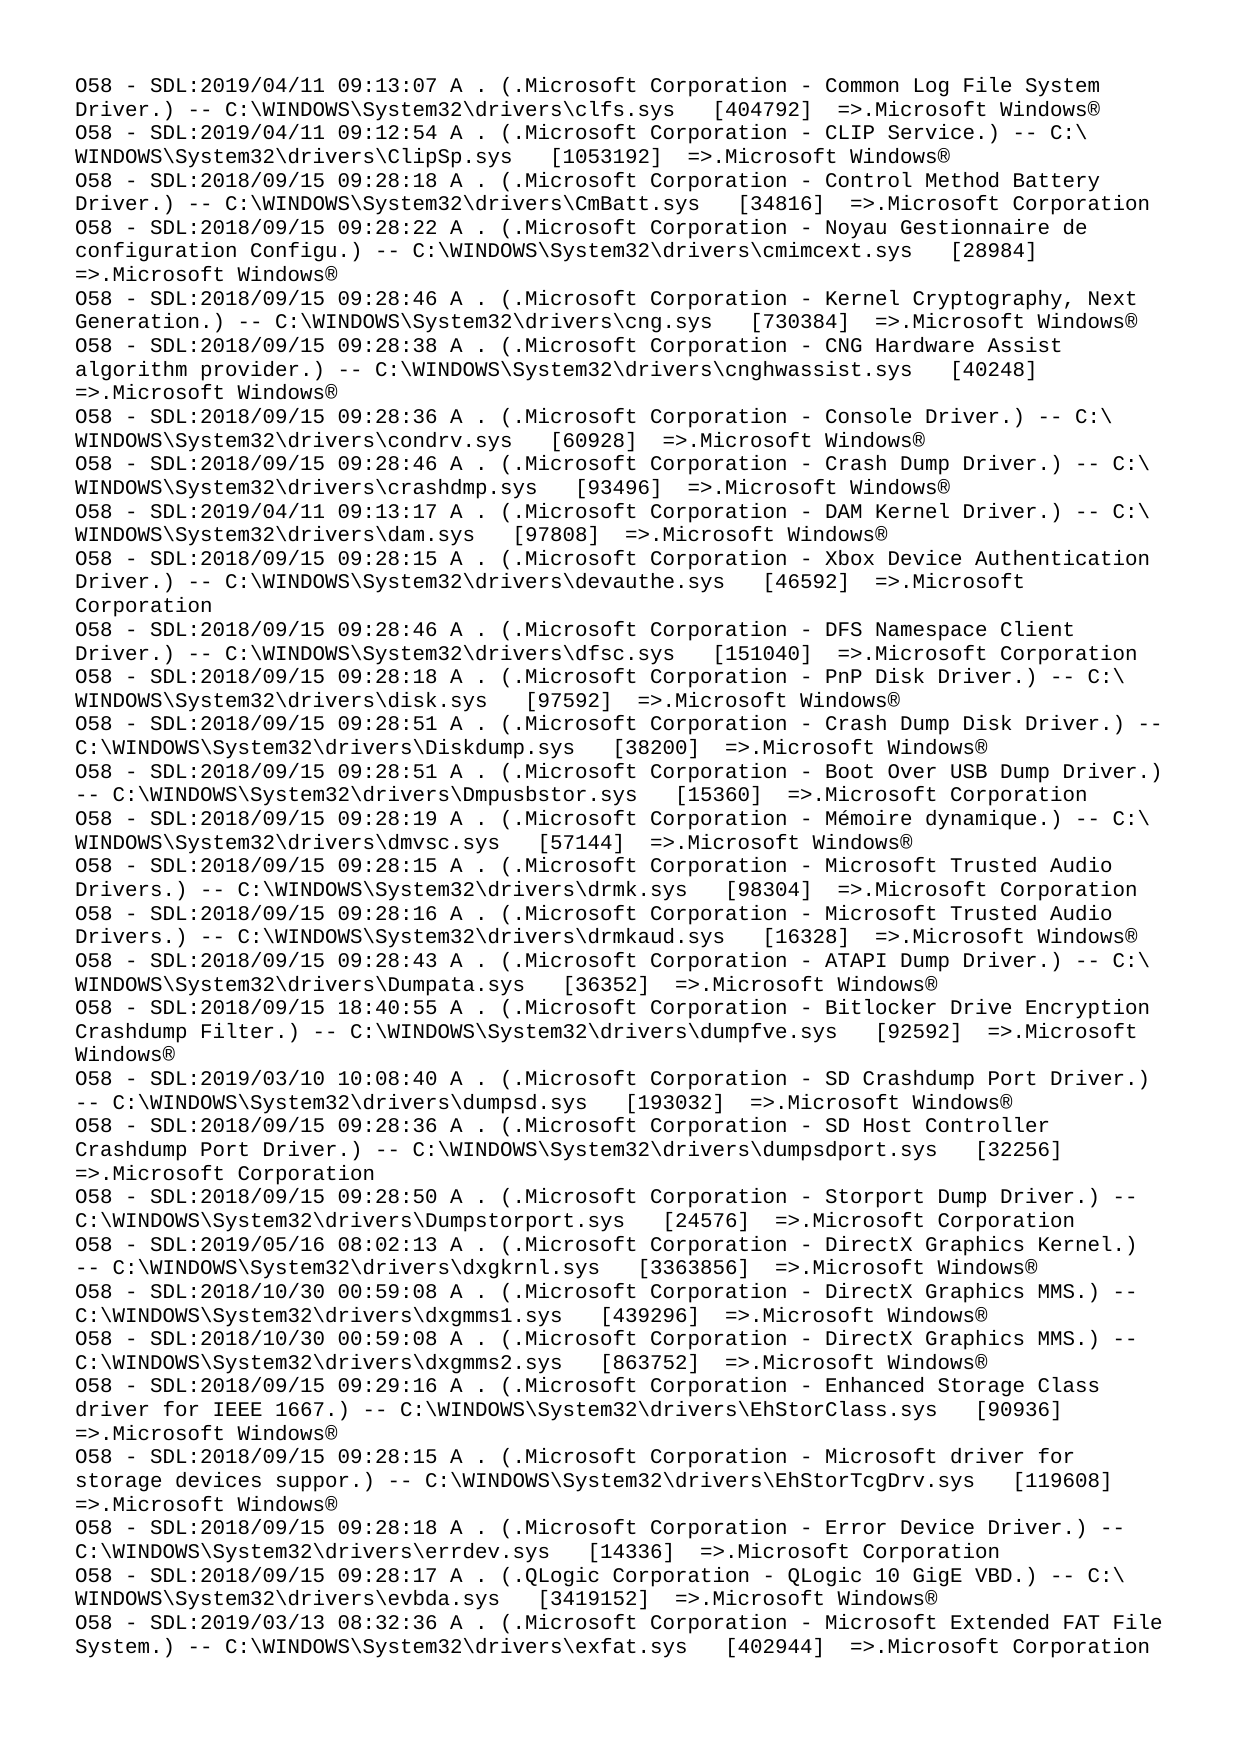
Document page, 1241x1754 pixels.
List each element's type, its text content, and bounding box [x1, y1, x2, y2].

text O58 - SDL:2018/09/15 09:28:36 A . (.Microsoft Corporation - Console Driver.) -- C:\WINDOWS\System32\drivers\condrv.sys [60928] =>.Microsoft Windows® [75, 406, 1165, 453]
text O58 - SDL:2018/09/15 09:28:17 A . (.QLogic Corporation - QLogic 10 GigE VBD.) -- C:\WINDOWS\System32\drivers\evbda.sys [3419152] =>.Microsoft Windows® [75, 1565, 1165, 1612]
text O58 - SDL:2018/09/15 09:28:15 A . (.Microsoft Corporation - Microsoft driver for storage devices suppor.) -- C:\WINDOWS\System32\drivers\EhStorTcgDrv.sys [119608] =>.Microsoft Windows® [75, 1446, 1165, 1517]
text O58 - SDL:2018/09/15 09:28:43 A . (.Microsoft Corporation - ATAPI Dump Driver.) -- C:\WINDOWS\System32\drivers\Dumpata.sys [36352] =>.Microsoft Windows® [75, 950, 1165, 997]
text O58 - SDL:2018/09/15 09:28:15 A . (.Microsoft Corporation - Microsoft Trusted Audio Drivers.) -- C:\WINDOWS\System32\drivers\drmk.sys [98304] =>.Microsoft Corporation [75, 855, 1165, 903]
text O58 - SDL:2018/09/15 09:28:46 A . (.Microsoft Corporation - Kernel Cryptography, Next Generation.) -- C:\WINDOWS\System32\drivers\cng.sys [730384] =>.Microsoft Windows® [75, 288, 1165, 335]
text O58 - SDL:2018/09/15 09:28:38 A . (.Microsoft Corporation - CNG Hardware Assist algorithm provider.) -- C:\WINDOWS\System32\drivers\cnghwassist.sys [40248] =>.Microsoft Windows® [75, 335, 1165, 406]
text O58 - SDL:2019/05/16 08:02:13 A . (.Microsoft Corporation - DirectX Graphics Kernel.) -- C:\WINDOWS\System32\drivers\dxgkrnl.sys [3363856] =>.Microsoft Windows® [75, 1234, 1165, 1281]
text O58 - SDL:2018/09/15 09:28:51 A . (.Microsoft Corporation - Crash Dump Disk Driver.) -- C:\WINDOWS\System32\drivers\Diskdump.sys [38200] =>.Microsoft Windows® [75, 713, 1165, 761]
text O58 - SDL:2018/09/15 09:28:15 A . (.Microsoft Corporation - Xbox Device Authentication Driver.) -- C:\WINDOWS\System32\drivers\devauthe.sys [46592] =>.Microsoft Corporation [75, 548, 1165, 619]
text O58 - SDL:2018/09/15 09:28:16 A . (.Microsoft Corporation - Microsoft Trusted Audio Drivers.) -- C:\WINDOWS\System32\drivers\drmkaud.sys [16328] =>.Microsoft Windows® [75, 903, 1165, 950]
text O58 - SDL:2018/09/15 18:40:55 A . (.Microsoft Corporation - Bitlocker Drive Encryption Crashdump Filter.) -- C:\WINDOWS\System32\drivers\dumpfve.sys [92592] =>.Microsoft Windows® [75, 997, 1165, 1068]
text O58 - SDL:2018/09/15 09:28:46 A . (.Microsoft Corporation - Crash Dump Driver.) -- C:\WINDOWS\System32\drivers\crashdmp.sys [93496] =>.Microsoft Windows® [75, 453, 1165, 501]
text O58 - SDL:2019/03/13 08:32:36 A . (.Microsoft Corporation - Microsoft Extended FAT File System.) -- C:\WINDOWS\System32\drivers\exfat.sys [402944] =>.Microsoft Corporation [75, 1612, 1165, 1659]
text O58 - SDL:2018/09/15 09:28:50 A . (.Microsoft Corporation - Storport Dump Driver.) -- C:\WINDOWS\System32\drivers\Dumpstorport.sys [24576] =>.Microsoft Corporation [75, 1186, 1165, 1234]
text O58 - SDL:2018/09/15 09:28:18 A . (.Microsoft Corporation - PnP Disk Driver.) -- C:\WINDOWS\System32\drivers\disk.sys [97592] =>.Microsoft Windows® [75, 666, 1165, 713]
text O58 - SDL:2019/04/11 09:12:54 A . (.Microsoft Corporation - CLIP Service.) -- C:\WINDOWS\System32\drivers\ClipSp.sys [1053192] =>.Microsoft Windows® [75, 122, 1165, 169]
text O58 - SDL:2019/03/10 10:08:40 A . (.Microsoft Corporation - SD Crashdump Port Driver.) -- C:\WINDOWS\System32\drivers\dumpsd.sys [193032] =>.Microsoft Windows® [75, 1068, 1165, 1115]
text O58 - SDL:2018/10/30 00:59:08 A . (.Microsoft Corporation - DirectX Graphics MMS.) -- C:\WINDOWS\System32\drivers\dxgmms2.sys [863752] =>.Microsoft Windows® [75, 1328, 1165, 1376]
text O58 - SDL:2018/09/15 09:28:51 A . (.Microsoft Corporation - Boot Over USB Dump Driver.) -- C:\WINDOWS\System32\drivers\Dmpusbstor.sys [15360] =>.Microsoft Corporation [75, 761, 1165, 808]
text O58 - SDL:2018/10/30 00:59:08 A . (.Microsoft Corporation - DirectX Graphics MMS.) -- C:\WINDOWS\System32\drivers\dxgmms1.sys [439296] =>.Microsoft Windows® [75, 1281, 1165, 1328]
text O58 - SDL:2019/04/11 09:13:07 A . (.Microsoft Corporation - Common Log File System Driver.) -- C:\WINDOWS\System32\drivers\clfs.sys [404792] =>.Microsoft Windows® [75, 75, 1165, 122]
text O58 - SDL:2018/09/15 09:28:18 A . (.Microsoft Corporation - Control Method Battery Driver.) -- C:\WINDOWS\System32\drivers\CmBatt.sys [34816] =>.Microsoft Corporation [75, 169, 1165, 217]
text O58 - SDL:2018/09/15 09:28:46 A . (.Microsoft Corporation - DFS Namespace Client Driver.) -- C:\WINDOWS\System32\drivers\dfsc.sys [151040] =>.Microsoft Corporation [75, 619, 1165, 666]
text O58 - SDL:2018/09/15 09:28:19 A . (.Microsoft Corporation - Mémoire dynamique.) -- C:\WINDOWS\System32\drivers\dmvsc.sys [57144] =>.Microsoft Windows® [75, 808, 1165, 855]
text O58 - SDL:2018/09/15 09:28:36 A . (.Microsoft Corporation - SD Host Controller Crashdump Port Driver.) -- C:\WINDOWS\System32\drivers\dumpsdport.sys [32256] =>.Microsoft Corporation [75, 1115, 1165, 1186]
text O58 - SDL:2019/04/11 09:13:17 A . (.Microsoft Corporation - DAM Kernel Driver.) -- C:\WINDOWS\System32\drivers\dam.sys [97808] =>.Microsoft Windows® [75, 501, 1165, 548]
text O58 - SDL:2018/09/15 09:29:16 A . (.Microsoft Corporation - Enhanced Storage Class driver for IEEE 1667.) -- C:\WINDOWS\System32\drivers\EhStorClass.sys [90936] =>.Microsoft Windows® [75, 1376, 1165, 1446]
text O58 - SDL:2018/09/15 09:28:22 A . (.Microsoft Corporation - Noyau Gestionnaire de configuration Configu.) -- C:\WINDOWS\System32\drivers\cmimcext.sys [28984] =>.Microsoft Windows® [75, 217, 1165, 288]
text O58 - SDL:2018/09/15 09:28:18 A . (.Microsoft Corporation - Error Device Driver.) -- C:\WINDOWS\System32\drivers\errdev.sys [14336] =>.Microsoft Corporation [75, 1517, 1165, 1565]
